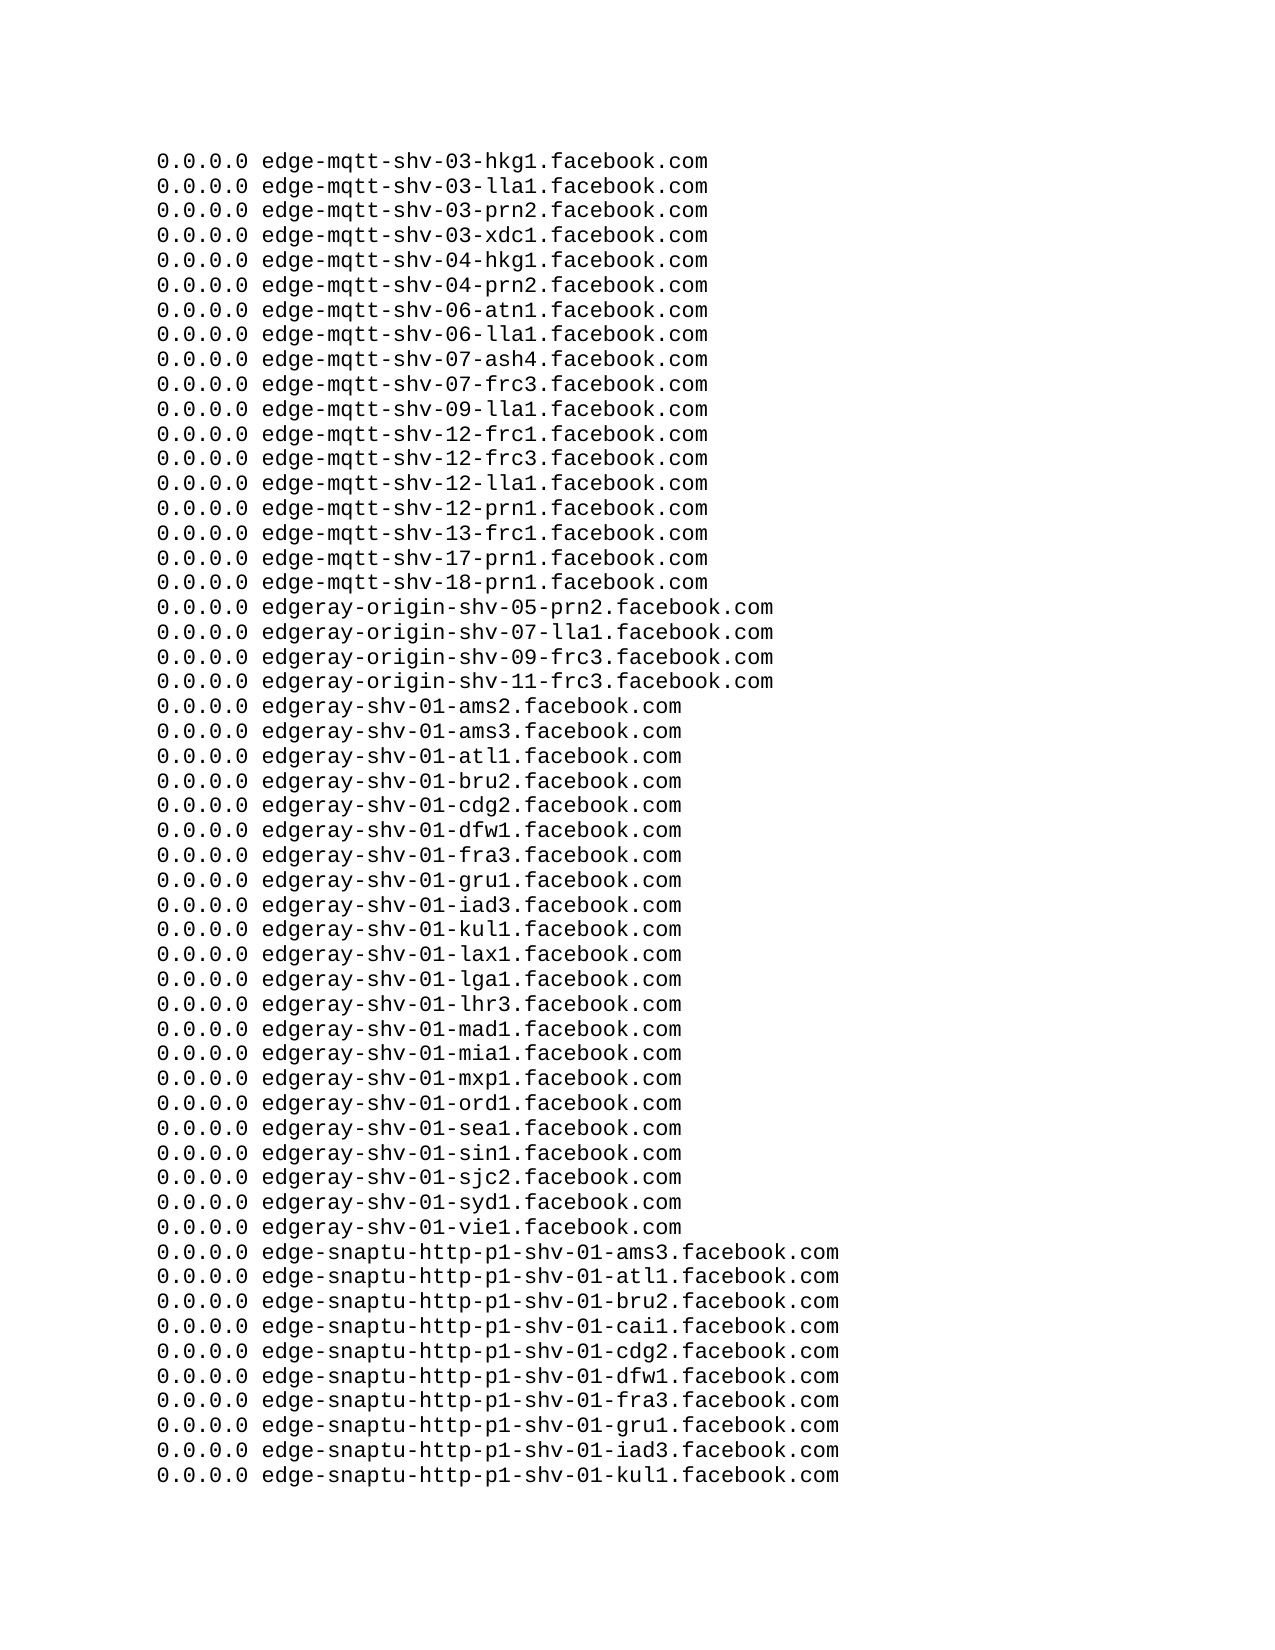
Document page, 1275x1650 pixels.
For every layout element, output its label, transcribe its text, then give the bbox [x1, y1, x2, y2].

text 0.0.0.0 edgeray-origin-shv-11-frc3.facebook.com [156, 671, 1118, 695]
text 0.0.0.0 edge-mqtt-shv-07-frc3.facebook.com [156, 373, 1118, 398]
text 0.0.0.0 edge-snaptu-http-p1-shv-01-cdg2.facebook.com [156, 1340, 1118, 1365]
text 0.0.0.0 edgeray-shv-01-gru1.facebook.com [156, 869, 1118, 894]
text 0.0.0.0 edge-snaptu-http-p1-shv-01-bru2.facebook.com [156, 1290, 1118, 1315]
text 0.0.0.0 edgeray-shv-01-bru2.facebook.com [156, 770, 1118, 794]
text 0.0.0.0 edgeray-shv-01-syd1.facebook.com [156, 1191, 1118, 1216]
text 0.0.0.0 edge-mqtt-shv-03-xdc1.facebook.com [156, 224, 1118, 249]
text 0.0.0.0 edgeray-shv-01-lax1.facebook.com [156, 943, 1118, 968]
text 0.0.0.0 edgeray-origin-shv-07-lla1.facebook.com [156, 621, 1118, 646]
text 0.0.0.0 edge-mqtt-shv-03-lla1.facebook.com [156, 175, 1118, 199]
text 0.0.0.0 edgeray-shv-01-kul1.facebook.com [156, 918, 1118, 943]
text 0.0.0.0 edgeray-shv-01-ams3.facebook.com [156, 720, 1118, 745]
text 0.0.0.0 edge-snaptu-http-p1-shv-01-kul1.facebook.com [156, 1464, 1118, 1489]
text 0.0.0.0 edge-snaptu-http-p1-shv-01-iad3.facebook.com [156, 1439, 1118, 1464]
text 0.0.0.0 edge-mqtt-shv-06-lla1.facebook.com [156, 323, 1118, 348]
text 0.0.0.0 edgeray-shv-01-dfw1.facebook.com [156, 819, 1118, 844]
text 0.0.0.0 edge-snaptu-http-p1-shv-01-cai1.facebook.com [156, 1315, 1118, 1340]
text 0.0.0.0 edgeray-shv-01-vie1.facebook.com [156, 1216, 1118, 1241]
text 0.0.0.0 edgeray-origin-shv-05-prn2.facebook.com [156, 596, 1118, 621]
text 0.0.0.0 edge-mqtt-shv-09-lla1.facebook.com [156, 398, 1118, 423]
text 0.0.0.0 edgeray-shv-01-mia1.facebook.com [156, 1042, 1118, 1067]
text 0.0.0.0 edgeray-shv-01-lga1.facebook.com [156, 968, 1118, 993]
text 0.0.0.0 edge-mqtt-shv-04-hkg1.facebook.com [156, 249, 1118, 274]
text 0.0.0.0 edge-mqtt-shv-07-ash4.facebook.com [156, 348, 1118, 373]
text 0.0.0.0 edgeray-origin-shv-09-frc3.facebook.com [156, 646, 1118, 671]
text 0.0.0.0 edgeray-shv-01-sin1.facebook.com [156, 1142, 1118, 1166]
text 0.0.0.0 edge-mqtt-shv-12-prn1.facebook.com [156, 497, 1118, 522]
text 0.0.0.0 edge-mqtt-shv-18-prn1.facebook.com [156, 571, 1118, 596]
text 0.0.0.0 edgeray-shv-01-sea1.facebook.com [156, 1117, 1118, 1142]
text 0.0.0.0 edgeray-shv-01-mxp1.facebook.com [156, 1067, 1118, 1092]
text 0.0.0.0 edgeray-shv-01-iad3.facebook.com [156, 894, 1118, 918]
text 0.0.0.0 edge-mqtt-shv-17-prn1.facebook.com [156, 547, 1118, 571]
text 0.0.0.0 edge-mqtt-shv-03-prn2.facebook.com [156, 199, 1118, 224]
text 0.0.0.0 edge-snaptu-http-p1-shv-01-ams3.facebook.com [156, 1241, 1118, 1266]
text 0.0.0.0 edge-snaptu-http-p1-shv-01-atl1.facebook.com [156, 1266, 1118, 1290]
text 0.0.0.0 edge-snaptu-http-p1-shv-01-gru1.facebook.com [156, 1414, 1118, 1439]
text 0.0.0.0 edgeray-shv-01-atl1.facebook.com [156, 745, 1118, 770]
text 0.0.0.0 edgeray-shv-01-lhr3.facebook.com [156, 993, 1118, 1018]
text 0.0.0.0 edgeray-shv-01-cdg2.facebook.com [156, 794, 1118, 819]
text 0.0.0.0 edgeray-shv-01-sjc2.facebook.com [156, 1166, 1118, 1191]
text 0.0.0.0 edge-mqtt-shv-13-frc1.facebook.com [156, 522, 1118, 547]
text 0.0.0.0 edgeray-shv-01-fra3.facebook.com [156, 844, 1118, 869]
text 0.0.0.0 edge-mqtt-shv-03-hkg1.facebook.com [156, 150, 1118, 175]
text 0.0.0.0 edgeray-shv-01-mad1.facebook.com [156, 1018, 1118, 1042]
text 0.0.0.0 edge-snaptu-http-p1-shv-01-fra3.facebook.com [156, 1389, 1118, 1414]
text 0.0.0.0 edge-snaptu-http-p1-shv-01-dfw1.facebook.com [156, 1365, 1118, 1389]
text 0.0.0.0 edgeray-shv-01-ams2.facebook.com [156, 695, 1118, 720]
text 0.0.0.0 edge-mqtt-shv-06-atn1.facebook.com [156, 299, 1118, 323]
text 0.0.0.0 edgeray-shv-01-ord1.facebook.com [156, 1092, 1118, 1117]
text 0.0.0.0 edge-mqtt-shv-12-lla1.facebook.com [156, 472, 1118, 497]
text 0.0.0.0 edge-mqtt-shv-12-frc3.facebook.com [156, 447, 1118, 472]
text 0.0.0.0 edge-mqtt-shv-12-frc1.facebook.com [156, 423, 1118, 447]
text 0.0.0.0 edge-mqtt-shv-04-prn2.facebook.com [156, 274, 1118, 299]
